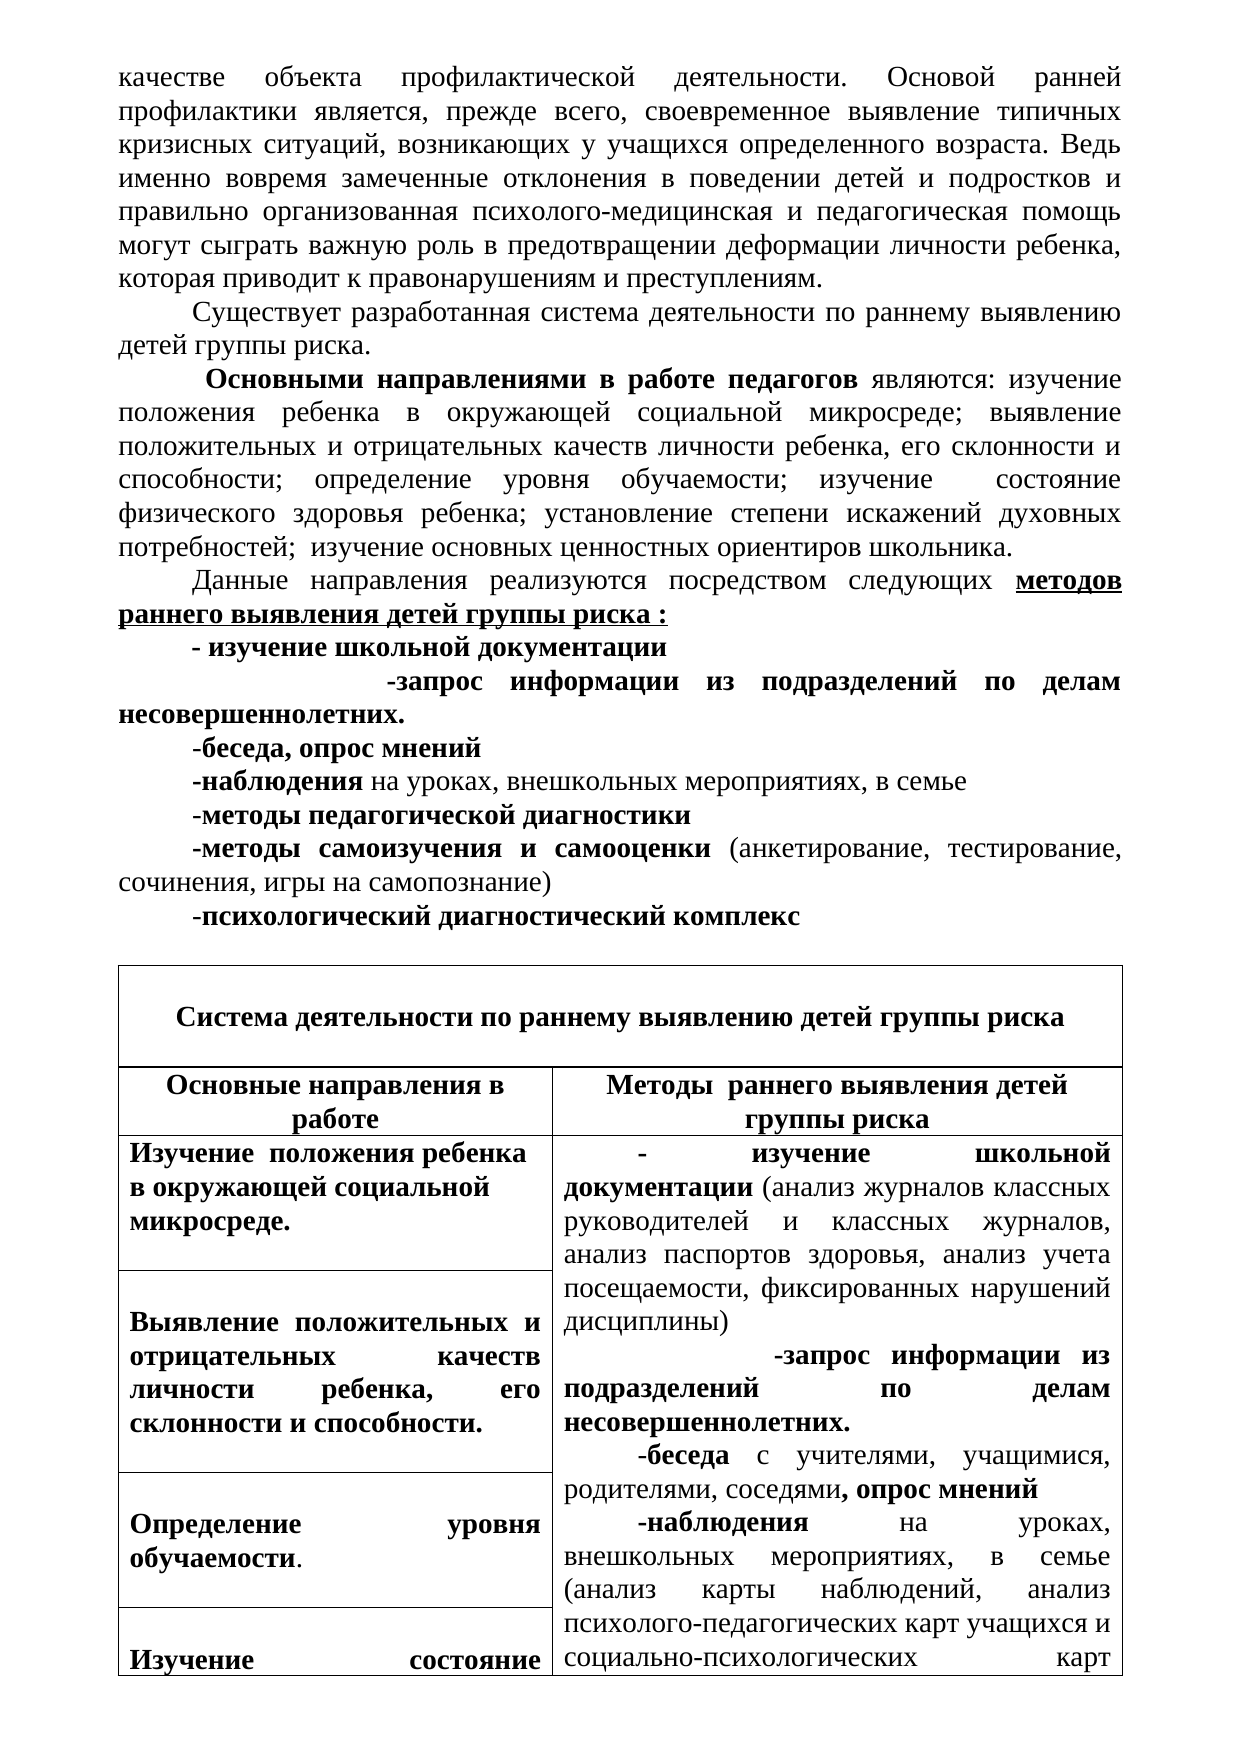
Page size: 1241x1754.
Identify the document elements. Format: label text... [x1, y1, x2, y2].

table_cell Основные направления в работе [119, 1068, 552, 1134]
text - изучение школьной документации [118, 629, 1122, 663]
table_cell Изучение положения ребенка в окружающей социальной микросреде. [119, 1136, 552, 1270]
table_cell Определение уровня обучаемости. [119, 1473, 552, 1607]
text Существует разработанная система деятельности по раннему выявлению детей группы риска. [118, 294, 1122, 361]
text -методы педагогической диагностики [118, 797, 1122, 831]
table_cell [119, 1608, 552, 1675]
table_header Система деятельности по раннему выявлению детей группы риска [119, 966, 1122, 1066]
text -беседа, опрос мнений [118, 730, 1122, 763]
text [118, 59, 1122, 294]
text -методы самоизучения и самооценки (анкетирование, тестирование, сочинения, игры на самопознание) [118, 831, 1122, 898]
text -психологический диагностический комплекс [118, 898, 1122, 931]
text -запрос информации из подразделений по делам несовершеннолетних. [118, 663, 1122, 730]
table_cell Методы раннего выявления детей группы риска [553, 1068, 1122, 1134]
table_cell Выявление положительных и отрицательных качеств личности ребенка, его склонности и способности. [119, 1271, 552, 1472]
text Основными направлениями в работе педагогов являются: изучение положения ребенка в окружающей социальной микросреде; выявление положительных и отрицательных качеств личности ребенка, его склонности и способности; определение уровня обучаемости; изучение состояние физического здоровья ребенка; установление степени искажений духовных потребностей; изучение основных ценностных ориентиров школьника. [118, 361, 1122, 562]
text -наблюдения на уроках, внешкольных мероприятиях, в семье [118, 763, 1122, 797]
text Данные направления реализуются посредством следующих методов раннего выявления детей группы риска : [118, 562, 1122, 629]
table_cell - изучение школьной документации (анализ журналов классных руководителей и классных журналов, анализ паспортов здоровья, анализ учета посещаемости, фиксированных нарушений дисциплины) -запрос информации из подразделений по делам несовершеннолетних. -беседа с учителями, учащимися, родителями, соседями, опрос мнений -наблюдения на уроках, внешкольных мероприятиях, в семье (анализ карты наблюдений, анализ психолого-педагогических карт учащихся и социально-психологических карт характеристики семьи). -методы педагогической диагностики (анализ уровня воспитанности по методике Капустина, социометрические исследования, методики изучения сформированности классного коллектива (методики Л.В. Байбородовой, Л.М.Фридман); самоуправление в классном коллективе (методика М.И.Рожкова); изучения социализированности личности учащегося (М.И.Рожкова); -методы самоизучения и самооценки (анкеты, сочинения, тестирования, игры на самопознание) -психологический диагностический комплекс (диагностика характерологических особенностей личности: Айзенк; изучение акцентуаций характера по Леонгарду, Шмишеку; изучение эмоционального фона: тест Люшера) [553, 1136, 1122, 1675]
